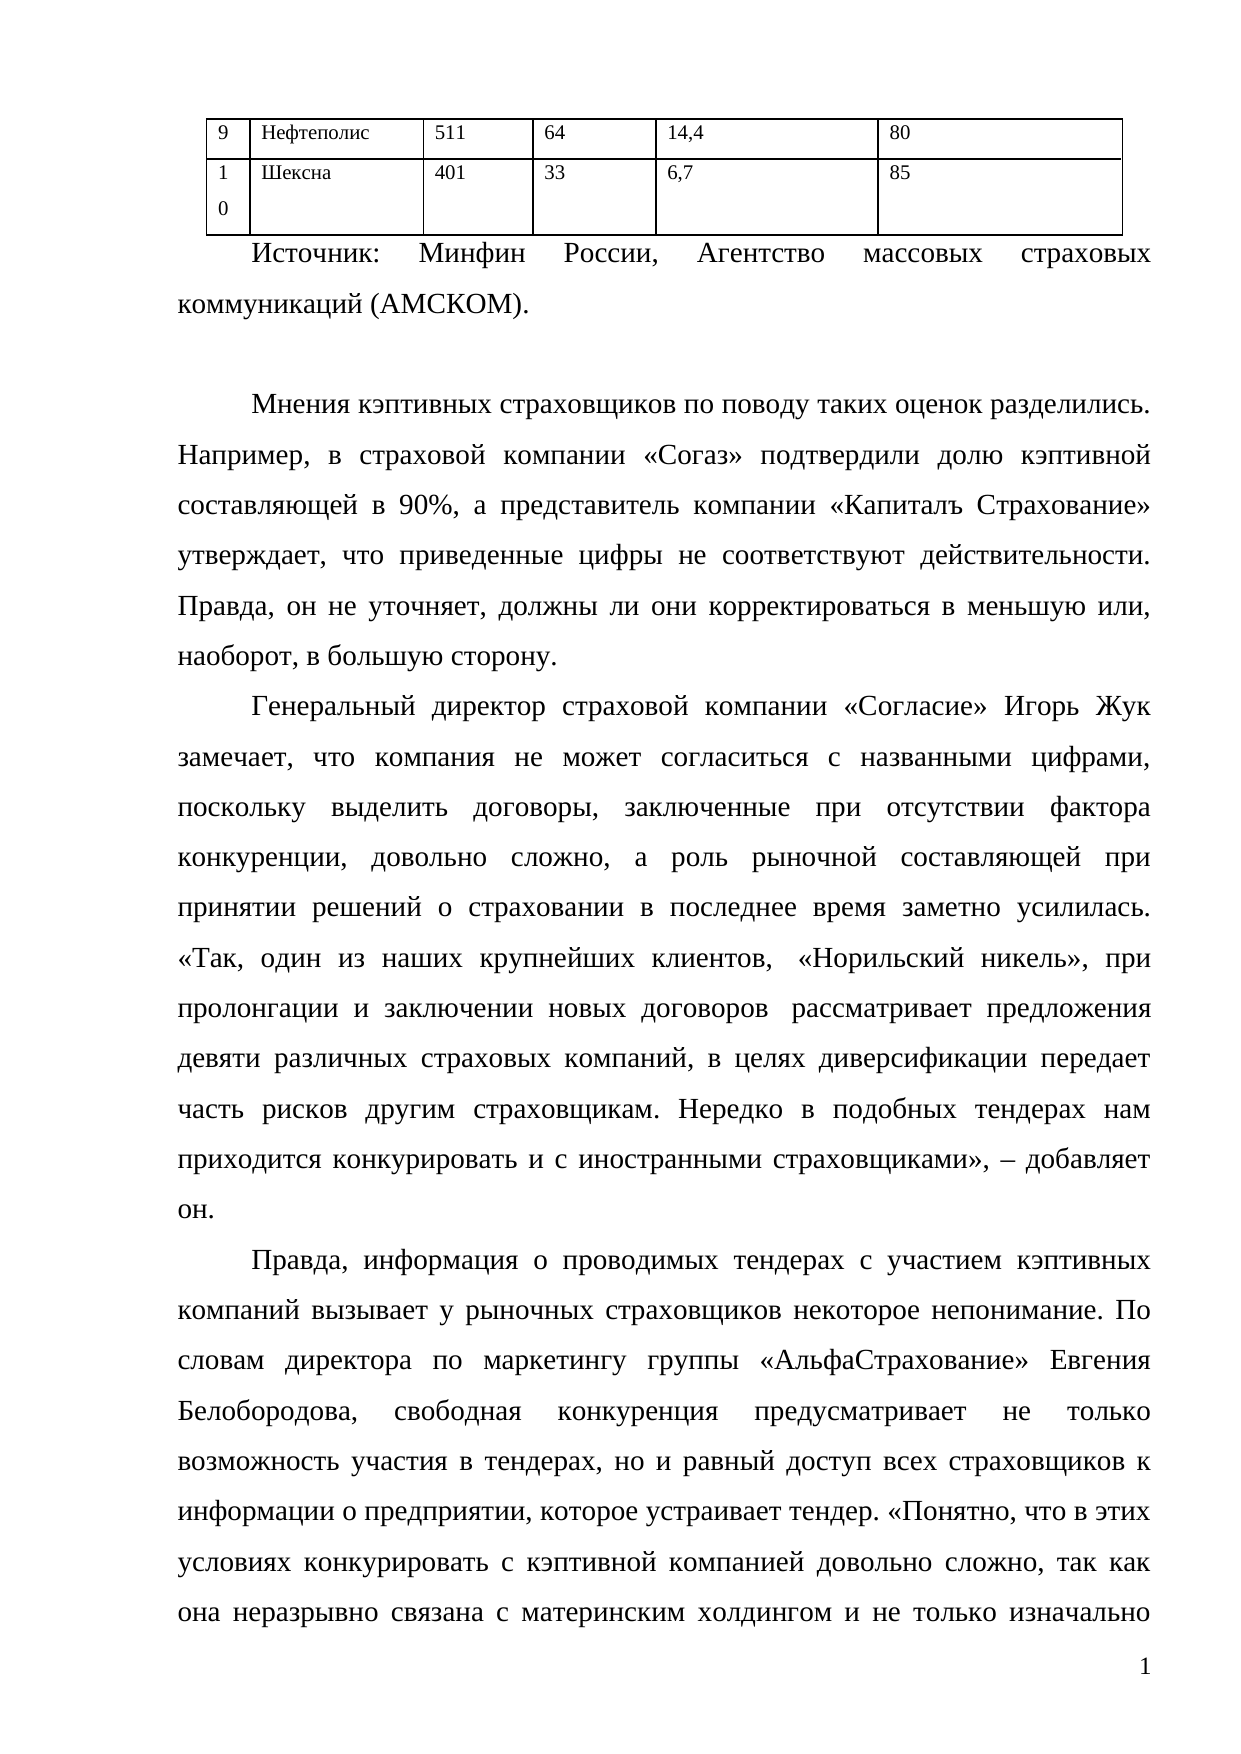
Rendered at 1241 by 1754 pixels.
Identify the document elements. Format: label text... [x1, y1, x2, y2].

text Мнения кэптивных страховщиков по поводу таких оценок разделились. Например, в страховой компании «Согаз» подтвердили долю кэптивной составляющей в 90%, а представитель компании «Капиталъ Страхование» утверждает, что приведенные цифры не соответствуют действительности. Правда, он не уточняет, должны ли они корректироваться в меньшую или, наоборот, в большую сторону. [177, 386, 1152, 672]
table_cell Шексна [251, 160, 423, 234]
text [177, 1242, 1152, 1627]
table_cell 14,4 [657, 120, 877, 158]
table_cell 6,7 [657, 160, 877, 234]
table_cell 511 [424, 120, 532, 158]
table_cell 85 [879, 158, 1122, 234]
table_cell 80 [879, 120, 1122, 158]
text Источник: Минфин России, Агентство массовых страховых коммуникаций (АМСКОМ). [177, 236, 1152, 319]
table_cell 10 [207, 160, 249, 234]
table_cell 64 [534, 120, 655, 158]
table_cell 9 [207, 120, 249, 158]
table_cell Нефтеполис [251, 120, 423, 158]
table_cell 33 [534, 160, 655, 234]
table_cell 401 [424, 160, 532, 234]
text Генеральный директор страховой компании «Согласие» Игорь Жук замечает, что компания не может согласиться с названными цифрами, поскольку выделить договоры, заключенные при отсутствии фактора конкуренции, довольно сложно, а роль рыночной составляющей при принятии решений о страховании в последнее время заметно усилилась. «Так, один из наших крупнейших клиентов, «Норильский никель», при пролонгации и заключении новых договоров рассматривает предложения девяти различных страховых компаний, в целях диверсификации передает часть рисков другим страховщикам. Нередко в подобных тендерах нам приходится конкурировать и с иностранными страховщиками», – добавляет он. [177, 688, 1152, 1225]
